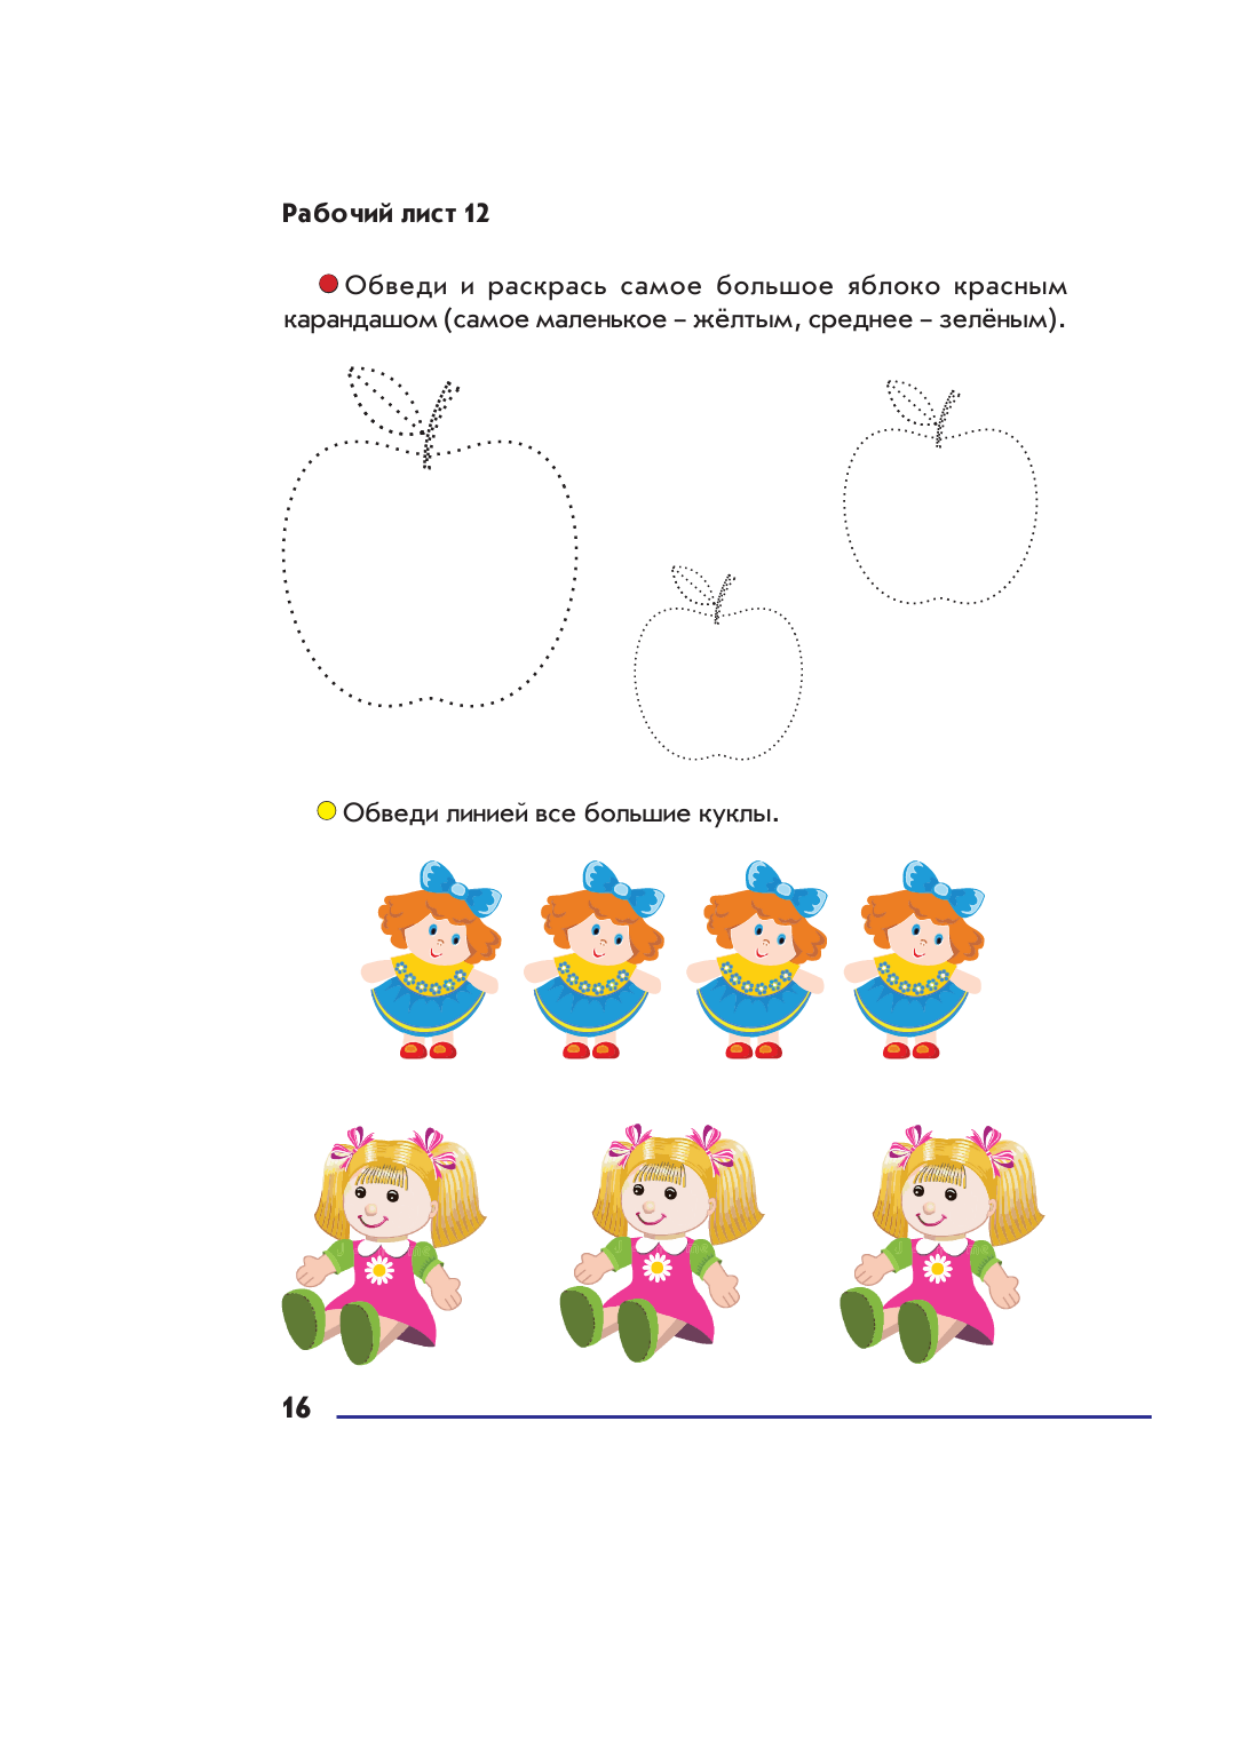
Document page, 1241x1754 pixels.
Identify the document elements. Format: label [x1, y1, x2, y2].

picture [177, 118, 1152, 1524]
